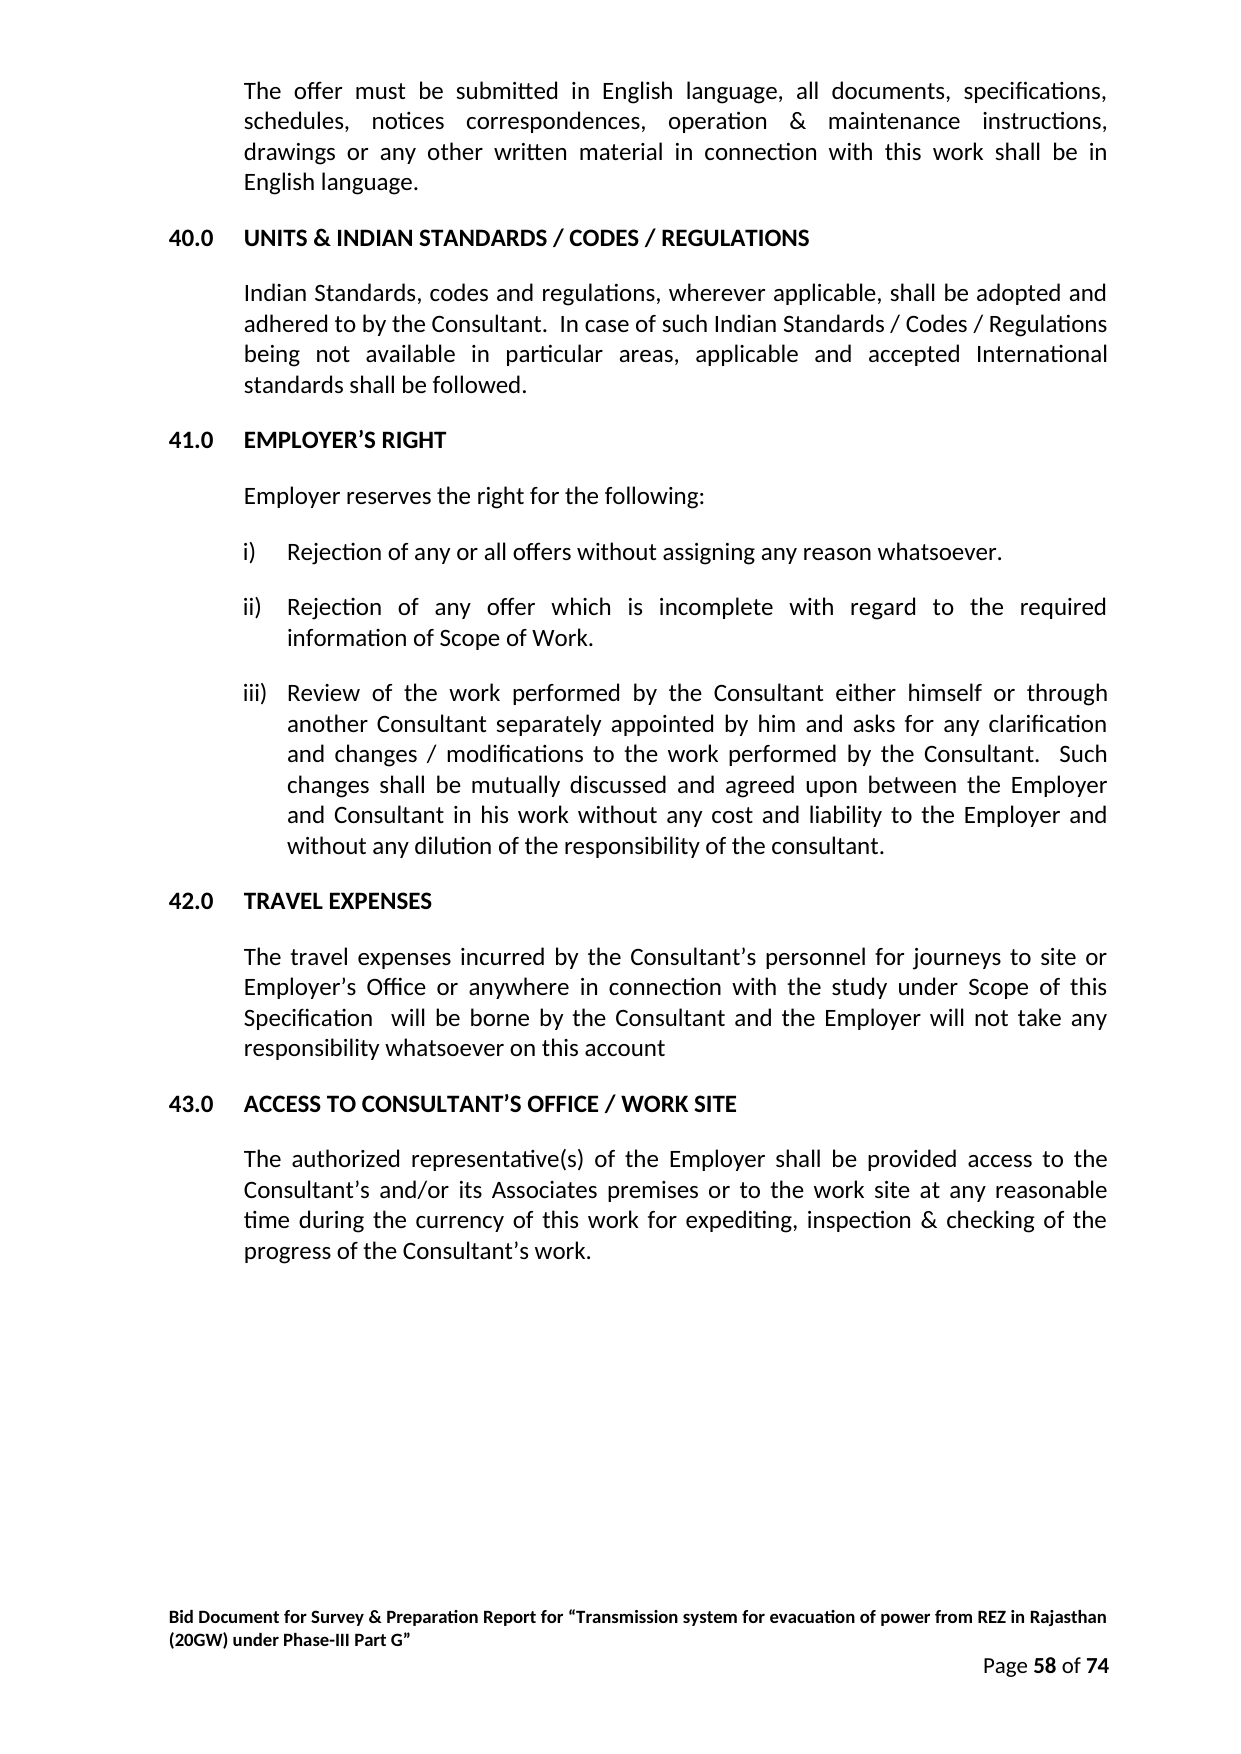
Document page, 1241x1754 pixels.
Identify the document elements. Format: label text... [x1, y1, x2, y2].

list Rejection of any offer which is incomplete with regard to the required information of Scope of Work. [243, 591, 1109, 652]
list Review of the work performed by the Consultant either himself or through another Consultant separately appointed by him and asks for any clarification and changes / modifications to the work performed by the Consultant. Such changes shall be mutually discussed and agreed upon between the Employer and Consultant in his work without any cost and liability to the Employer and without any dilution of the responsibility of the consultant. [243, 677, 1109, 860]
text The travel expenses incurred by the Consultant’s personnel for journeys to site or Employer’s Office or anywhere in connection with the study under Scope of this Specification will be borne by the Consultant and the Employer will not take any responsibility whatsoever on this account [244, 941, 1109, 1063]
text Employer reserves the right for the following: [244, 480, 1109, 511]
list TRAVEL EXPENSES [169, 885, 1109, 916]
list UNITS & INDIAN STANDARDS / CODES / REGULATIONS [169, 222, 1109, 253]
list EMPLOYER’S RIGHT [169, 425, 1109, 455]
text The authorized representative(s) of the Employer shall be provided access to the Consultant’s and/or its Associates premises or to the work site at any reasonable time during the currency of this work for expediting, inspection & checking of the progress of the Consultant’s work. [244, 1143, 1109, 1266]
text The offer must be submitted in English language, all documents, specifications, schedules, notices correspondences, operation & maintenance instructions, drawings or any other written material in connection with this work shall be in English language. [244, 75, 1109, 197]
list ACCESS TO CONSULTANT’S OFFICE / WORK SITE [169, 1088, 1109, 1118]
text Indian Standards, codes and regulations, wherever applicable, shall be adopted and adhered to by the Consultant. In case of such Indian Standards / Codes / Regulations being not available in particular areas, applicable and accepted International standards shall be followed. [244, 278, 1109, 400]
list Rejection of any or all offers without assigning any reason whatsoever. [243, 536, 1109, 566]
